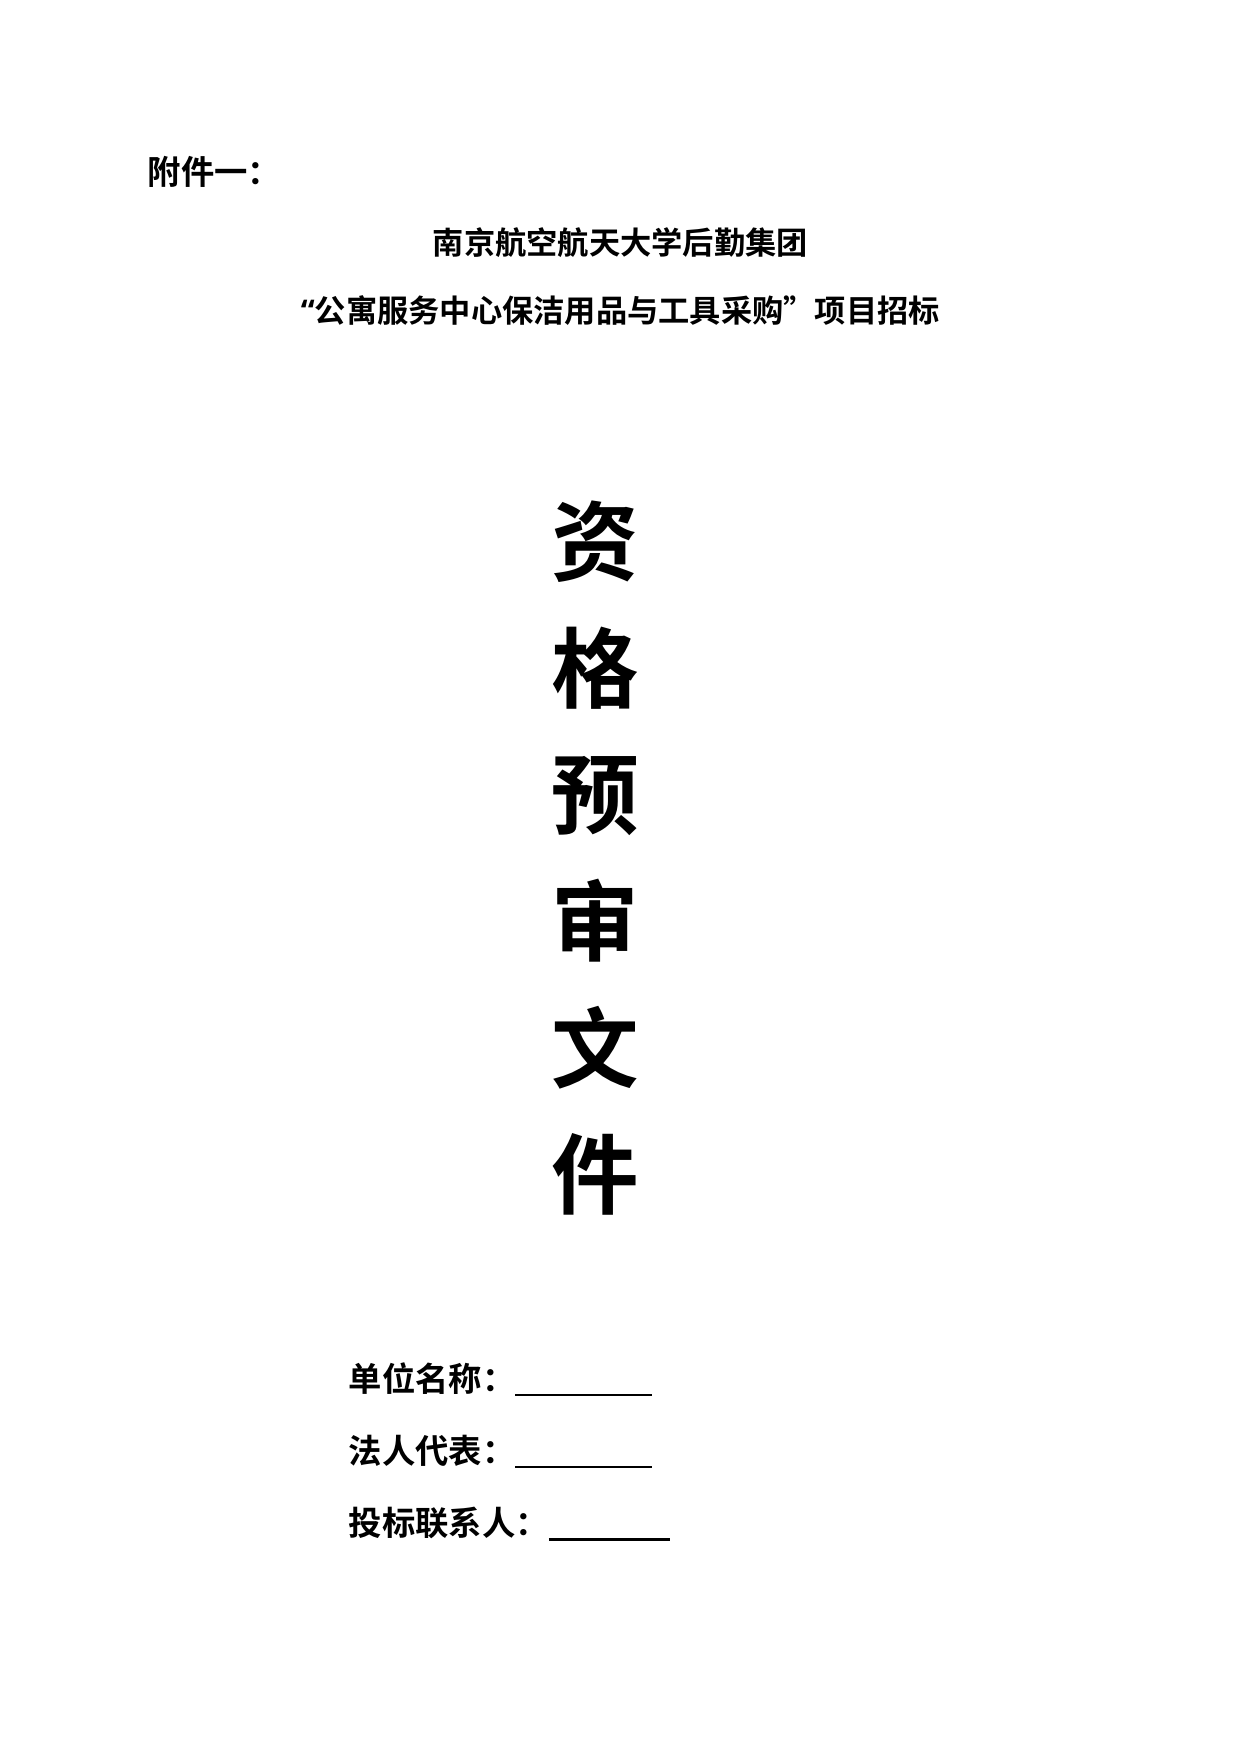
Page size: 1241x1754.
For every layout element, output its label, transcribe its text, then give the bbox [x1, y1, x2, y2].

text 预 [148, 726, 1042, 853]
text 格 [148, 600, 1042, 726]
text 南京航空航天大学后勤集团 [148, 218, 1092, 263]
text 资 [148, 473, 1042, 600]
text 投标联系人： [148, 1497, 1042, 1545]
text “公寓服务中心保洁用品与工具采购”项目招标 [148, 286, 1092, 331]
text 审 [148, 853, 1042, 980]
text 法人代表： [148, 1424, 1042, 1473]
text 附件一： [148, 146, 1042, 194]
text 文 [148, 980, 1042, 1106]
text 单位名称： [148, 1352, 1042, 1401]
text 件 [148, 1106, 1042, 1233]
